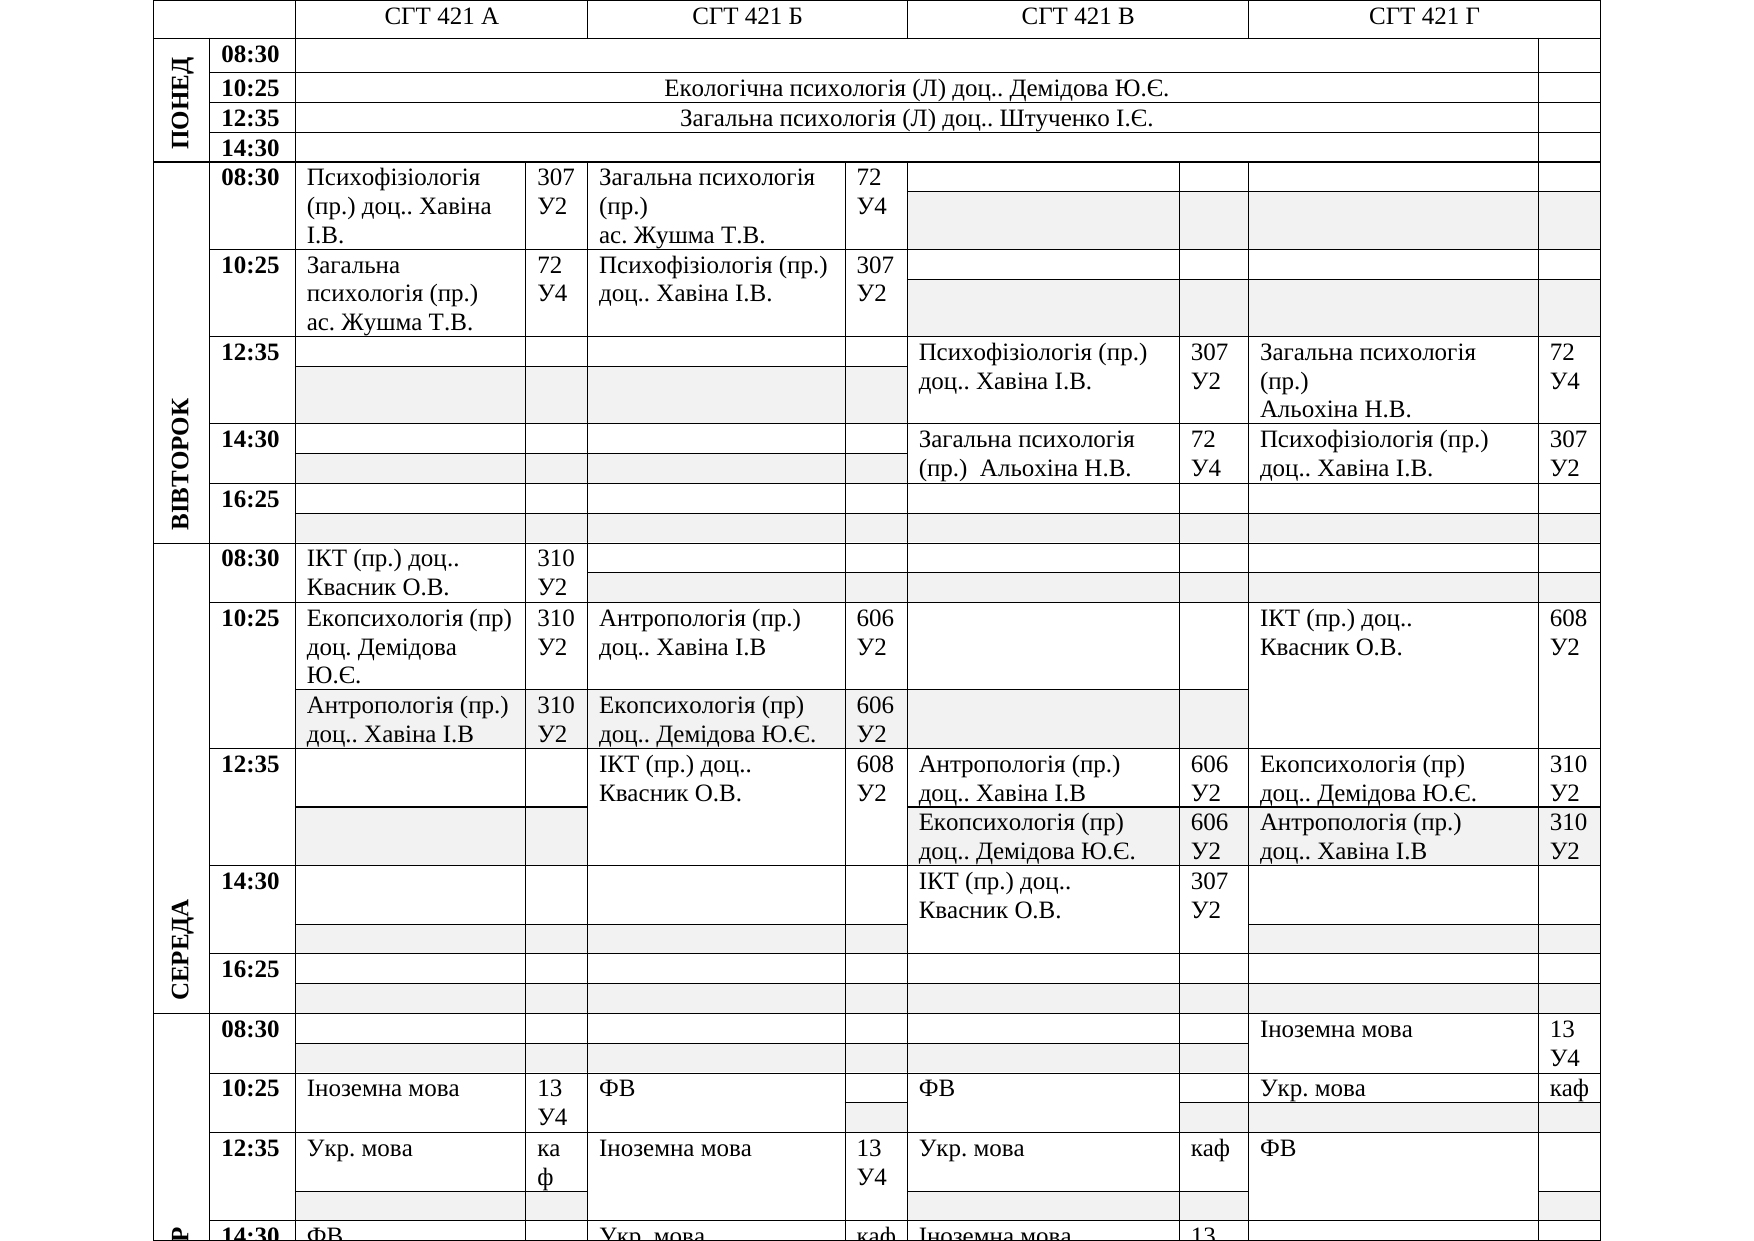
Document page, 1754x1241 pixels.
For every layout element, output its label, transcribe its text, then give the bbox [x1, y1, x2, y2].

table_cell 14:30 [210, 133, 295, 161]
table_cell [526, 367, 587, 423]
table_cell 606 У2 [1180, 749, 1248, 806]
table_cell [1249, 544, 1538, 572]
table_cell Екопсихологія (пр) доц.. Демідова Ю.Є. [588, 690, 845, 748]
table_cell [908, 573, 1179, 602]
table_cell [526, 1221, 587, 1240]
table_cell 10:25 [210, 603, 295, 748]
table_cell [296, 866, 525, 923]
table_cell 13 У4 [1180, 1221, 1248, 1240]
table_cell [588, 514, 845, 542]
table_cell [1249, 573, 1538, 602]
table_cell Загальна психологія (пр.) ас. Жушма Т.В. [588, 163, 845, 249]
table_cell Антропологія (пр.) доц.. Хавіна І.В [296, 690, 525, 748]
table_cell 307 У2 [1180, 337, 1248, 423]
table_header СГТ 421 Г [1249, 1, 1600, 38]
table_cell Антропологія (пр.) доц.. Хавіна І.В [908, 749, 1179, 806]
table_cell Укр. мова [1249, 1074, 1538, 1102]
table_cell [296, 1044, 525, 1072]
table_cell [1539, 73, 1600, 102]
table_cell [846, 1103, 907, 1132]
table_cell [588, 573, 845, 602]
table_cell 307 У2 [1180, 866, 1248, 953]
table_cell [1249, 192, 1538, 249]
table_cell [908, 1192, 1179, 1220]
table_header СГТ 421 В [908, 1, 1248, 38]
table_cell [588, 954, 845, 983]
table_cell [526, 749, 587, 806]
table_cell [846, 954, 907, 983]
table_cell 72 У4 [526, 250, 587, 336]
table_cell [908, 544, 1179, 572]
table_cell ЧЕТВЕР [154, 1014, 209, 1240]
table_cell [296, 1014, 525, 1043]
table_cell Психофізіологія (пр.) доц.. Хавіна І.В. [908, 337, 1179, 423]
table_cell [526, 337, 587, 366]
table_cell [846, 454, 907, 483]
table_cell 606 У2 [846, 690, 907, 748]
table_cell [846, 337, 907, 366]
table_cell ПОНЕДІЛОК [154, 39, 209, 161]
table_cell 13 У4 [1539, 1014, 1600, 1072]
table_cell Екопсихологія (пр) доц.. Демідова Ю.Є. [908, 808, 1179, 865]
table_cell ВІВТОРОК [154, 163, 209, 542]
table_cell [846, 925, 907, 953]
table_cell [296, 39, 1538, 72]
table_cell [1180, 1074, 1248, 1102]
table_cell 12:35 [210, 337, 295, 423]
table_cell каф [846, 1221, 907, 1240]
table_cell [1539, 133, 1600, 161]
table_cell [588, 866, 845, 923]
table_cell ІКТ (пр.) доц.. Квасник О.В. [908, 866, 1179, 953]
table_cell Іноземна мова [588, 1133, 845, 1220]
table_cell ФВ [1249, 1133, 1538, 1220]
table_cell 13 У4 [846, 1133, 907, 1220]
table_cell [296, 925, 525, 953]
table_cell [526, 954, 587, 983]
table_cell [1539, 1192, 1600, 1220]
table_cell [1249, 954, 1538, 983]
table_cell [1249, 984, 1538, 1013]
table_cell [908, 984, 1179, 1013]
table_cell [1180, 280, 1248, 336]
table_cell [908, 192, 1179, 249]
table_cell [1249, 925, 1538, 953]
table_cell Психофізіологія (пр.) доц.. Хавіна І.В. [1249, 424, 1538, 483]
table_cell 10:25 [210, 250, 295, 336]
table_cell [1180, 1014, 1248, 1043]
table_cell [908, 514, 1179, 542]
table_cell [526, 1192, 587, 1220]
table_cell [588, 984, 845, 1013]
table_cell 72 У4 [846, 163, 907, 249]
table_cell 12:35 [210, 103, 295, 132]
table_cell Укр. мова [588, 1221, 845, 1240]
table_header [154, 1, 295, 38]
table_cell [588, 424, 845, 453]
table_cell [846, 544, 907, 572]
table_cell [526, 454, 587, 483]
table_cell [296, 514, 525, 542]
table_cell [296, 367, 525, 423]
table_cell [1539, 984, 1600, 1013]
table_cell [526, 1044, 587, 1072]
table_cell [1180, 163, 1248, 191]
table_cell [1249, 1221, 1538, 1240]
table_cell [908, 250, 1179, 278]
table_cell [1249, 280, 1538, 336]
table_header СГТ 421 А [296, 1, 587, 38]
table_cell [908, 163, 1179, 191]
table_cell [1249, 250, 1538, 278]
table_cell [1180, 1192, 1248, 1220]
table_cell ІКТ (пр.) доц.. Квасник О.В. [296, 544, 525, 602]
table_cell [1180, 1044, 1248, 1072]
table_cell [1539, 544, 1600, 572]
table_cell [296, 133, 1538, 161]
table_cell [908, 484, 1179, 513]
table_cell [846, 573, 907, 602]
table_cell [296, 954, 525, 983]
table_cell 608 У2 [846, 749, 907, 865]
table_cell [846, 1074, 907, 1102]
table_cell [1180, 250, 1248, 278]
table_cell Екопсихологія (пр) доц. Демідова Ю.Є. [296, 603, 525, 689]
table_cell [588, 925, 845, 953]
table_cell 13 У4 [526, 1074, 587, 1132]
table_cell каф [526, 1133, 587, 1191]
table_cell [526, 1014, 587, 1043]
table_cell [1539, 1221, 1600, 1240]
table_cell Укр. мова [296, 1133, 525, 1191]
table_cell [526, 925, 587, 953]
table_cell 608 У2 [1539, 603, 1600, 748]
table_cell 16:25 [210, 954, 295, 1013]
table_cell [908, 690, 1179, 748]
table_cell каф [1180, 1133, 1248, 1191]
table_cell [1539, 192, 1600, 249]
table_header СГТ 421 Б [588, 1, 907, 38]
table_cell ІКТ (пр.) доц.. Квасник О.В. [588, 749, 845, 865]
table_cell [296, 424, 525, 453]
table_cell Психофізіологія (пр.) доц.. Хавіна І.В. [296, 163, 525, 249]
table_cell [526, 984, 587, 1013]
table_cell [1539, 1133, 1600, 1191]
table_cell [296, 454, 525, 483]
table_cell [588, 1044, 845, 1072]
table_cell 307 У2 [526, 163, 587, 249]
table_cell Антропологія (пр.) доц.. Хавіна І.В [588, 603, 845, 689]
table_cell 307 У2 [846, 250, 907, 336]
table_cell [1249, 1103, 1538, 1132]
table_cell [1180, 603, 1248, 689]
table_cell 08:30 [210, 544, 295, 602]
table_cell 12:35 [210, 749, 295, 865]
table_cell [1180, 573, 1248, 602]
table_cell 10:25 [210, 73, 295, 102]
table_cell [908, 280, 1179, 336]
table_cell 12:35 [210, 1133, 295, 1220]
table_cell [296, 808, 525, 865]
table_cell Іноземна мова [1249, 1014, 1538, 1072]
table_cell 310 У2 [526, 544, 587, 602]
table_cell ФВ [588, 1074, 845, 1132]
table_cell ІКТ (пр.) доц.. Квасник О.В. [1249, 603, 1538, 748]
table_cell [1539, 39, 1600, 72]
table_cell [526, 808, 587, 865]
table_cell [908, 954, 1179, 983]
table_cell Екологічна психологія (Л) доц.. Демідова Ю.Є. [296, 73, 1538, 102]
table_cell 14:30 [210, 866, 295, 953]
table_cell ФВ [908, 1074, 1179, 1132]
table_cell 310 У2 [1539, 808, 1600, 865]
table_cell [1180, 484, 1248, 513]
table_cell [526, 514, 587, 542]
table_cell [846, 1044, 907, 1072]
table_cell [908, 1044, 1179, 1072]
table_cell Загальна психологія (Л) доц.. Штученко І.Є. [296, 103, 1538, 132]
table_cell 08:30 [210, 1014, 295, 1072]
table_cell Загальна психологія (пр.) ас. Жушма Т.В. [296, 250, 525, 336]
table_cell [588, 367, 845, 423]
table_cell [1180, 954, 1248, 983]
table_cell Іноземна мова [296, 1074, 525, 1132]
table_cell 14:30 [210, 1221, 295, 1240]
table_cell [526, 484, 587, 513]
table_cell [296, 984, 525, 1013]
table_cell 310 У2 [1539, 749, 1600, 806]
table_cell [1539, 250, 1600, 278]
table_cell [588, 544, 845, 572]
table_cell [1539, 484, 1600, 513]
table_cell Укр. мова [908, 1133, 1179, 1191]
table_cell [1249, 484, 1538, 513]
table_cell [588, 337, 845, 366]
table_cell [908, 1014, 1179, 1043]
table_cell каф [1539, 1074, 1600, 1102]
table_cell [1249, 866, 1538, 923]
table_cell [1539, 163, 1600, 191]
table_cell [1539, 514, 1600, 542]
table_cell [846, 367, 907, 423]
table_cell [1539, 925, 1600, 953]
table_cell СЕРЕДА [154, 544, 209, 1013]
table_cell 10:25 [210, 1074, 295, 1132]
table_cell 307 У2 [1539, 424, 1600, 483]
table_cell 72 У4 [1180, 424, 1248, 483]
table_cell [588, 484, 845, 513]
table_cell Загальна психологія (пр.) Альохіна Н.В. [908, 424, 1179, 483]
table_cell [846, 514, 907, 542]
table_cell [526, 424, 587, 453]
table_cell [296, 1192, 525, 1220]
table_cell [846, 484, 907, 513]
table_cell 606 У2 [846, 603, 907, 689]
table_cell 14:30 [210, 424, 295, 483]
table_cell [908, 603, 1179, 689]
table_cell [1180, 514, 1248, 542]
table_cell 310 У2 [526, 603, 587, 689]
table_cell Іноземна мова [908, 1221, 1179, 1240]
table_cell [846, 866, 907, 923]
table_cell [846, 984, 907, 1013]
table_cell 310 У2 [526, 690, 587, 748]
table_cell [526, 866, 587, 923]
table_cell Загальна психологія (пр.) Альохіна Н.В. [1249, 337, 1538, 423]
table_cell Психофізіологія (пр.) доц.. Хавіна І.В. [588, 250, 845, 336]
table_cell [1180, 544, 1248, 572]
table_cell 72 У4 [1539, 337, 1600, 423]
table_cell Антропологія (пр.) доц.. Хавіна І.В [1249, 808, 1538, 865]
table_cell [1539, 280, 1600, 336]
table_cell [1539, 573, 1600, 602]
table_cell [1180, 984, 1248, 1013]
table_cell [296, 749, 525, 806]
table_cell [846, 424, 907, 453]
table_cell [1180, 1103, 1248, 1132]
table_cell 08:30 [210, 39, 295, 72]
table_cell Екопсихологія (пр) доц.. Демідова Ю.Є. [1249, 749, 1538, 806]
table_cell [1249, 514, 1538, 542]
table_cell 08:30 [210, 163, 295, 249]
table_cell [1539, 103, 1600, 132]
table_cell 16:25 [210, 484, 295, 542]
table_cell 606 У2 [1180, 808, 1248, 865]
table_cell [588, 1014, 845, 1043]
table_cell ФВ [296, 1221, 525, 1240]
table_cell [588, 454, 845, 483]
table_cell [1539, 954, 1600, 983]
table_cell [296, 337, 525, 366]
table_cell [296, 484, 525, 513]
table_cell [1180, 690, 1248, 748]
table_cell [846, 1014, 907, 1043]
table_cell [1180, 192, 1248, 249]
table_cell [1249, 163, 1538, 191]
table_cell [1539, 1103, 1600, 1132]
table_cell [1539, 866, 1600, 923]
